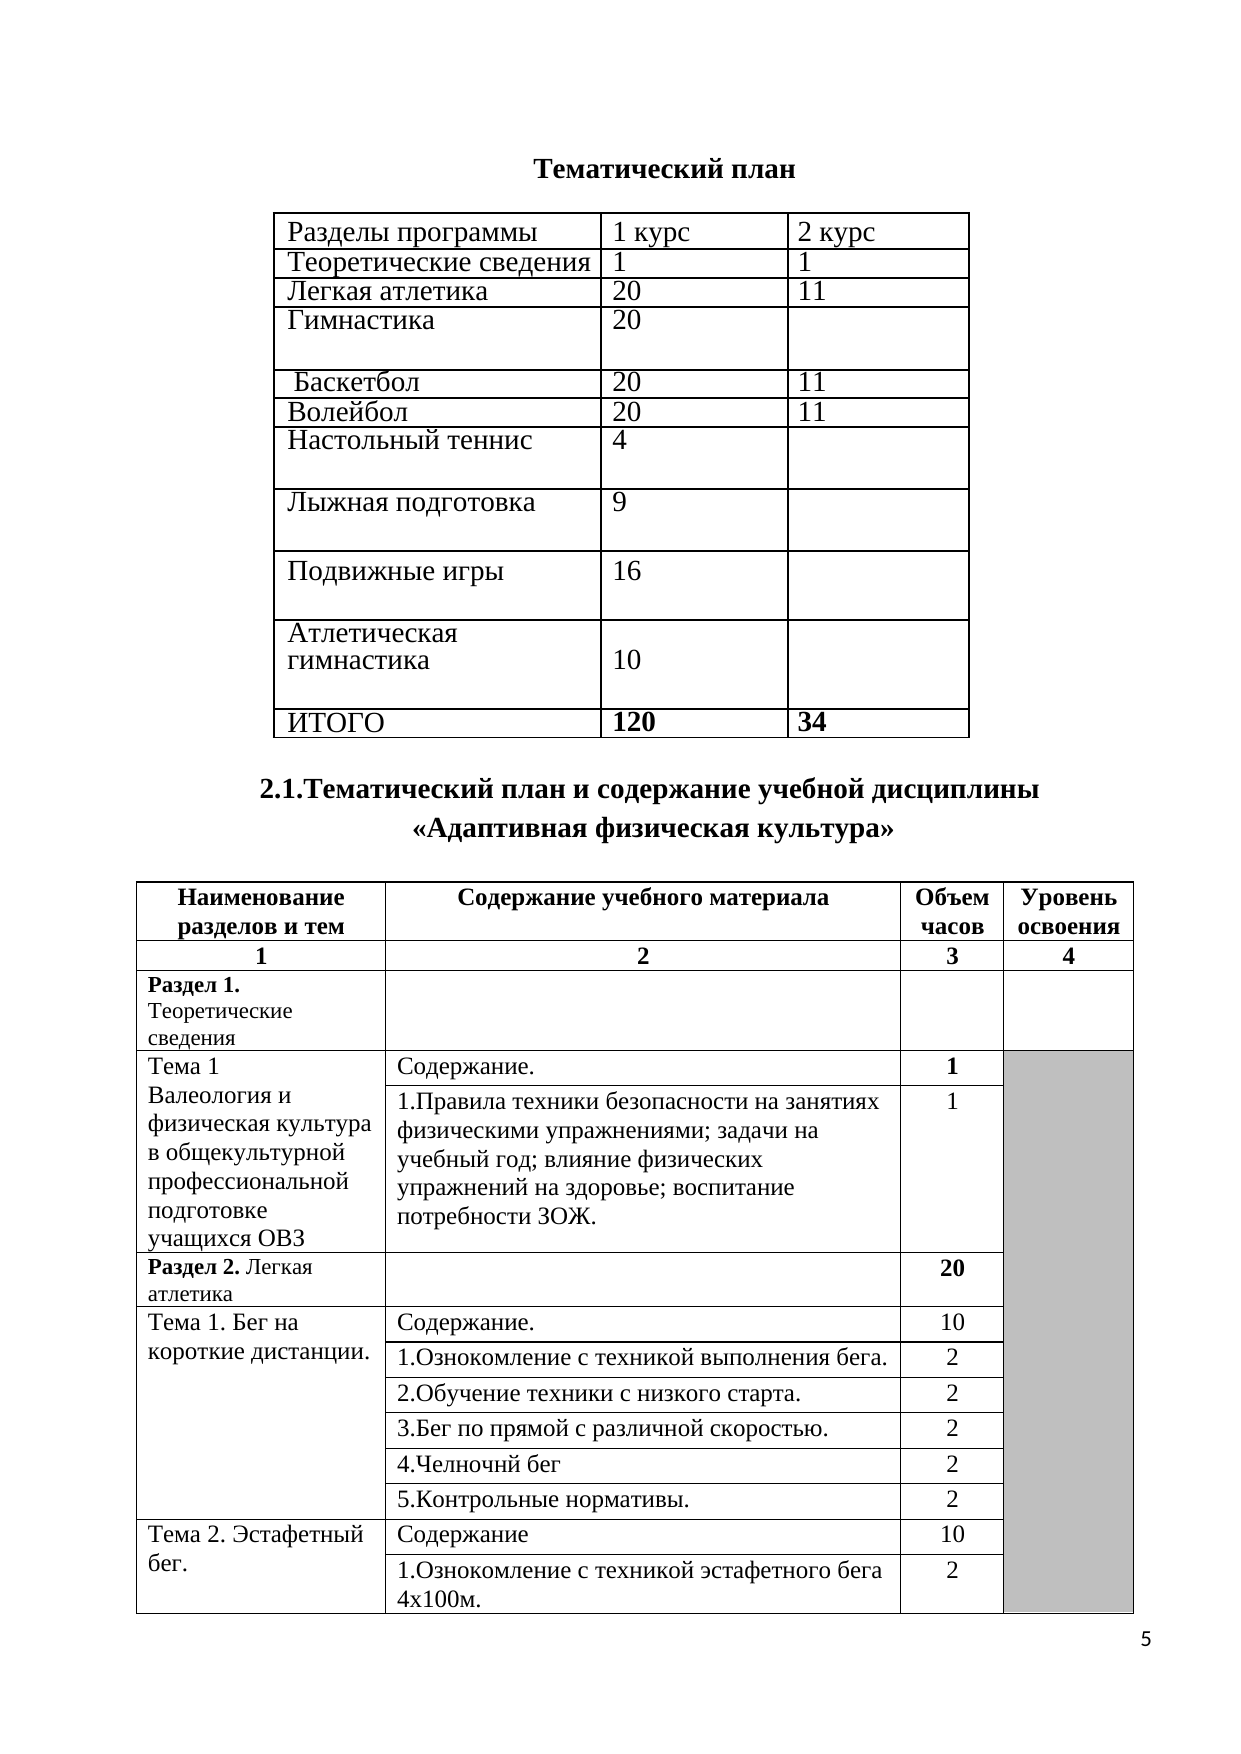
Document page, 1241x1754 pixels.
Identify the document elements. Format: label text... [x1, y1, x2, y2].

table_header 1 курс [602, 214, 787, 247]
table_cell 11 [789, 399, 968, 426]
table_cell [1004, 1051, 1133, 1612]
table_cell Теоретические сведения [275, 250, 600, 277]
table_cell Тема 1 Валеология и физическая культура в общекультурной профессиональной подготовке учащихся ОВЗ [137, 1051, 385, 1252]
table_cell [275, 335, 600, 368]
table_cell ИТОГО [275, 710, 600, 737]
table_cell 5.Контрольные нормативы. [386, 1484, 900, 1518]
table_cell [789, 675, 968, 708]
table_cell [789, 455, 968, 488]
table_cell 20 [602, 308, 787, 335]
table_cell [386, 1253, 900, 1306]
table_cell Содержание. [386, 1051, 900, 1085]
table_cell 1 [901, 1051, 1003, 1085]
table_cell [789, 335, 968, 368]
table_cell Волейбол [275, 399, 600, 426]
table_cell [602, 675, 787, 708]
table_header Разделы программы [275, 214, 600, 247]
table_cell 20 [901, 1253, 1003, 1306]
table_cell [789, 428, 968, 454]
table_cell 1.Правила техники безопасности на занятиях физическими упражнениями; задачи на учебный год; влияние физических упражнений на здоровье; воспитание потребности ЗОЖ. [386, 1086, 900, 1252]
table_cell Раздел 1. Теоретические сведения [137, 971, 385, 1050]
table_cell [275, 455, 600, 488]
table_cell 3.Бег по прямой с различной скоростью. [386, 1413, 900, 1448]
table_cell 16 [602, 552, 787, 586]
table_header Уровень освоения [1004, 883, 1133, 940]
table_cell Подвижные игры [275, 552, 600, 586]
table_cell 1 [602, 250, 787, 277]
table_cell 4 [602, 428, 787, 454]
table_cell Раздел 2. Легкая атлетика [137, 1253, 385, 1306]
table_cell [602, 455, 787, 488]
table_cell 1 [789, 250, 968, 277]
table_cell Содержание [386, 1520, 900, 1554]
table_cell 2 [901, 1413, 1003, 1448]
table_cell 11 [789, 371, 968, 397]
table_cell 4 [1004, 941, 1133, 970]
table_cell 20 [602, 279, 787, 306]
table_cell Атлетическая гимнастика [275, 621, 600, 674]
table_cell 11 [789, 279, 968, 306]
table_cell [789, 621, 968, 674]
table_cell 3 [901, 941, 1003, 970]
table_cell 9 [602, 490, 787, 517]
table_cell [789, 586, 968, 619]
table_cell Легкая атлетика [275, 279, 600, 306]
table_cell 10 [901, 1307, 1003, 1341]
table_cell Гимнастика [275, 308, 600, 335]
table_cell [275, 586, 600, 619]
table_cell 120 [602, 710, 787, 737]
table_cell Содержание. [386, 1307, 900, 1341]
table_cell [789, 308, 968, 335]
table_header 2 курс [789, 214, 968, 247]
table_cell 2 [901, 1378, 1003, 1412]
table_header Наименование разделов и тем [137, 883, 385, 940]
table_cell 10 [602, 621, 787, 674]
table_cell Тема 1. Бег на короткие дистанции. [137, 1307, 385, 1518]
text Тематический план [177, 151, 1152, 185]
table_cell 10 [901, 1520, 1003, 1554]
table_cell [901, 971, 1003, 1050]
table_cell 1 [137, 941, 385, 970]
table_header Содержание учебного материала [386, 883, 900, 940]
table_cell 2 [901, 1484, 1003, 1518]
table_cell 20 [602, 371, 787, 397]
table_cell 20 [602, 399, 787, 426]
table_cell 2 [901, 1555, 1003, 1612]
table_cell 1.Ознокомление с техникой эстафетного бега 4х100м. [386, 1555, 900, 1612]
table_cell [789, 552, 968, 586]
table_cell 1 [901, 1086, 1003, 1252]
text 2.1.Тематический план и содержание учебной дисциплины [148, 771, 1152, 805]
table_cell Лыжная подготовка [275, 490, 600, 517]
table_cell 34 [789, 710, 968, 737]
table_cell 4.Челночнй бег [386, 1449, 900, 1483]
table_cell [1004, 971, 1133, 1050]
table_cell 1.Ознокомление с техникой выполнения бега. [386, 1343, 900, 1377]
table_cell Настольный теннис [275, 428, 600, 454]
text «Адаптивная физическая культура» [148, 810, 1152, 843]
table_cell Тема 2. Эстафетный бег. [137, 1520, 385, 1612]
table_cell 2.Обучение техники с низкого старта. [386, 1378, 900, 1412]
table_cell [602, 517, 787, 550]
table_cell [602, 586, 787, 619]
table_cell Баскетбол [275, 371, 600, 397]
table_cell [275, 517, 600, 550]
table_cell 2 [901, 1343, 1003, 1377]
table_cell 2 [386, 941, 900, 970]
table_cell [602, 335, 787, 368]
table_cell [789, 517, 968, 550]
table_header Объем часов [901, 883, 1003, 940]
table_cell 2 [901, 1449, 1003, 1483]
table_cell [789, 490, 968, 517]
table_cell [275, 675, 600, 708]
table_cell [386, 971, 900, 1050]
